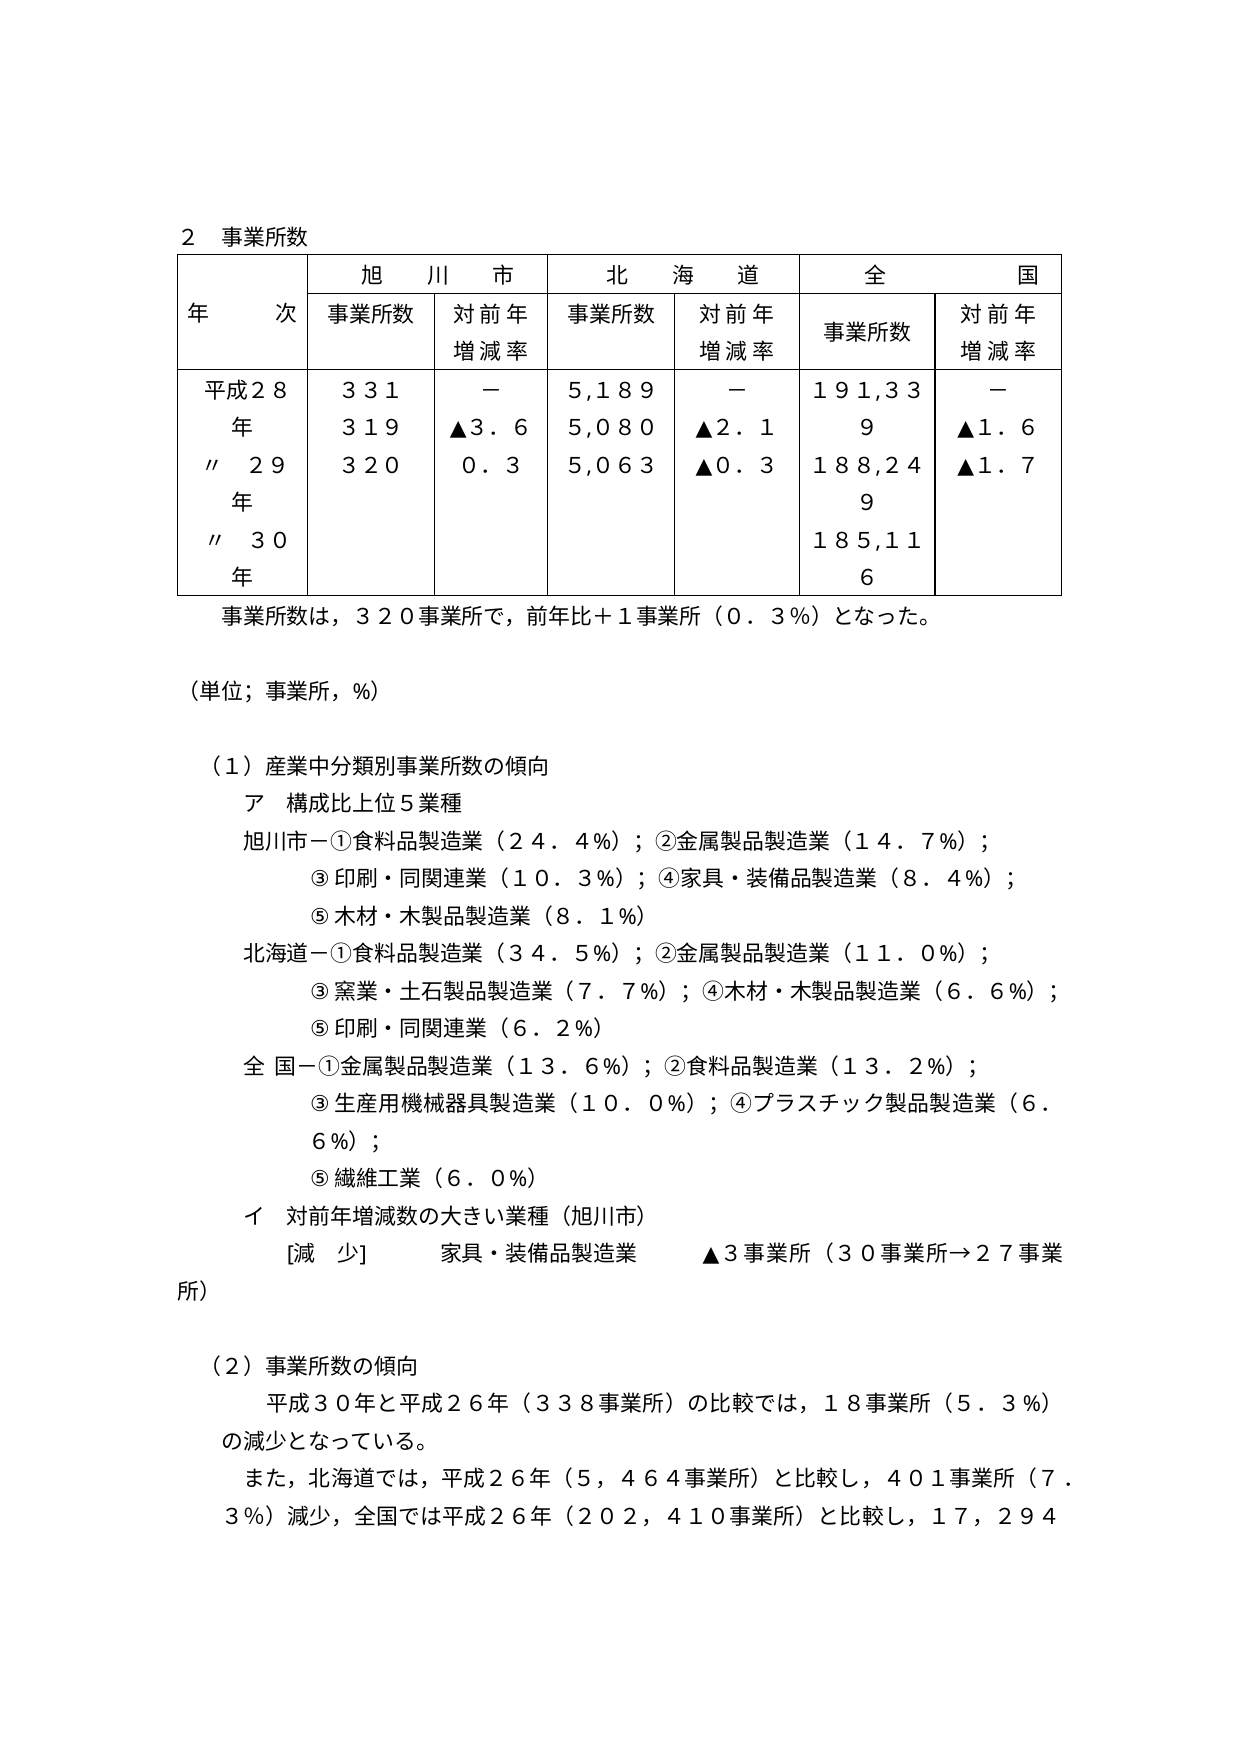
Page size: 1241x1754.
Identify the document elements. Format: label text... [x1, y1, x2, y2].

text 平成３０年と平成２６年（３３８事業所）の比較では，１８事業所（５．３%）の減少となっている。 [177, 1383, 1063, 1458]
text [減 少] 家具・装備品製造業 ▲３事業所（３０事業所→２７事業所） [177, 1233, 1063, 1308]
text ⑤印刷・同関連業（６．２%） [308, 1008, 1063, 1046]
table_cell 平成２８年 〃 ２９年 〃 ３０年 [178, 370, 307, 595]
text 全 国－①金属製品製造業（１３．６%）；②食料品製造業（１３．２%）； [177, 1046, 1063, 1083]
text ③窯業・土石製品製造業（７．７%）；④木材・木製品製造業（６．６%）； [308, 971, 1063, 1008]
text （２）事業所数の傾向 [177, 1346, 1063, 1383]
table_header 旭 川 市 [308, 255, 547, 293]
text 事業所数は，３２０事業所で，前年比＋１事業所（０．３％）となった。 [177, 596, 1063, 633]
table_header 全 国 [800, 255, 1061, 293]
text ⑤繊維工業（６．０%） [308, 1158, 1063, 1196]
text ⑤木材・木製品製造業（８．１%） [308, 896, 1063, 933]
table_cell １９１,３３９ １８８,２４９ １８５,１１６ [800, 370, 934, 595]
table_cell 事業所数 [800, 294, 934, 369]
table_cell ３３１ ３１９ ３２０ [308, 370, 434, 595]
text ③生産用機械器具製造業（１０．０%）；④プラスチック製品製造業（６．６%）； [308, 1083, 1063, 1158]
text 北海道－①食料品製造業（３４．５%）；②金属製品製造業（１１．０%）； [177, 933, 1063, 971]
table_cell 対 前 年 増 減 率 [936, 294, 1061, 369]
table_cell － ▲３．６ ０．３ [435, 370, 547, 595]
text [221, 1458, 1063, 1533]
table_cell － ▲１．６ ▲１．７ [936, 370, 1061, 595]
text イ 対前年増減数の大きい業種（旭川市） [177, 1196, 1063, 1233]
table_cell － ▲２．１ ▲０．３ [675, 370, 799, 595]
text （１）産業中分類別事業所数の傾向 [177, 746, 1063, 783]
table_header 北 海 道 [548, 255, 799, 293]
text 旭川市－①食料品製造業（２４．４%）；②金属製品製造業（１４．７%）； [177, 821, 1063, 858]
table_header 年 次 [178, 255, 307, 369]
text （単位；事業所，%） [177, 633, 1063, 708]
table_cell ５,１８９ ５,０８０ ５,０６３ [548, 370, 674, 595]
text ア 構成比上位５業種 [177, 783, 1063, 821]
table_cell 対 前 年 増 減 率 [675, 294, 799, 369]
table_cell 事業所数 [548, 294, 674, 369]
text ③印刷・同関連業（１０．３%）；④家具・装備品製造業（８．４%）； [308, 858, 1063, 896]
table_cell 対 前 年 増 減 率 [435, 294, 547, 369]
text ２ 事業所数 [177, 217, 1063, 254]
table_cell 事業所数 [308, 294, 434, 369]
